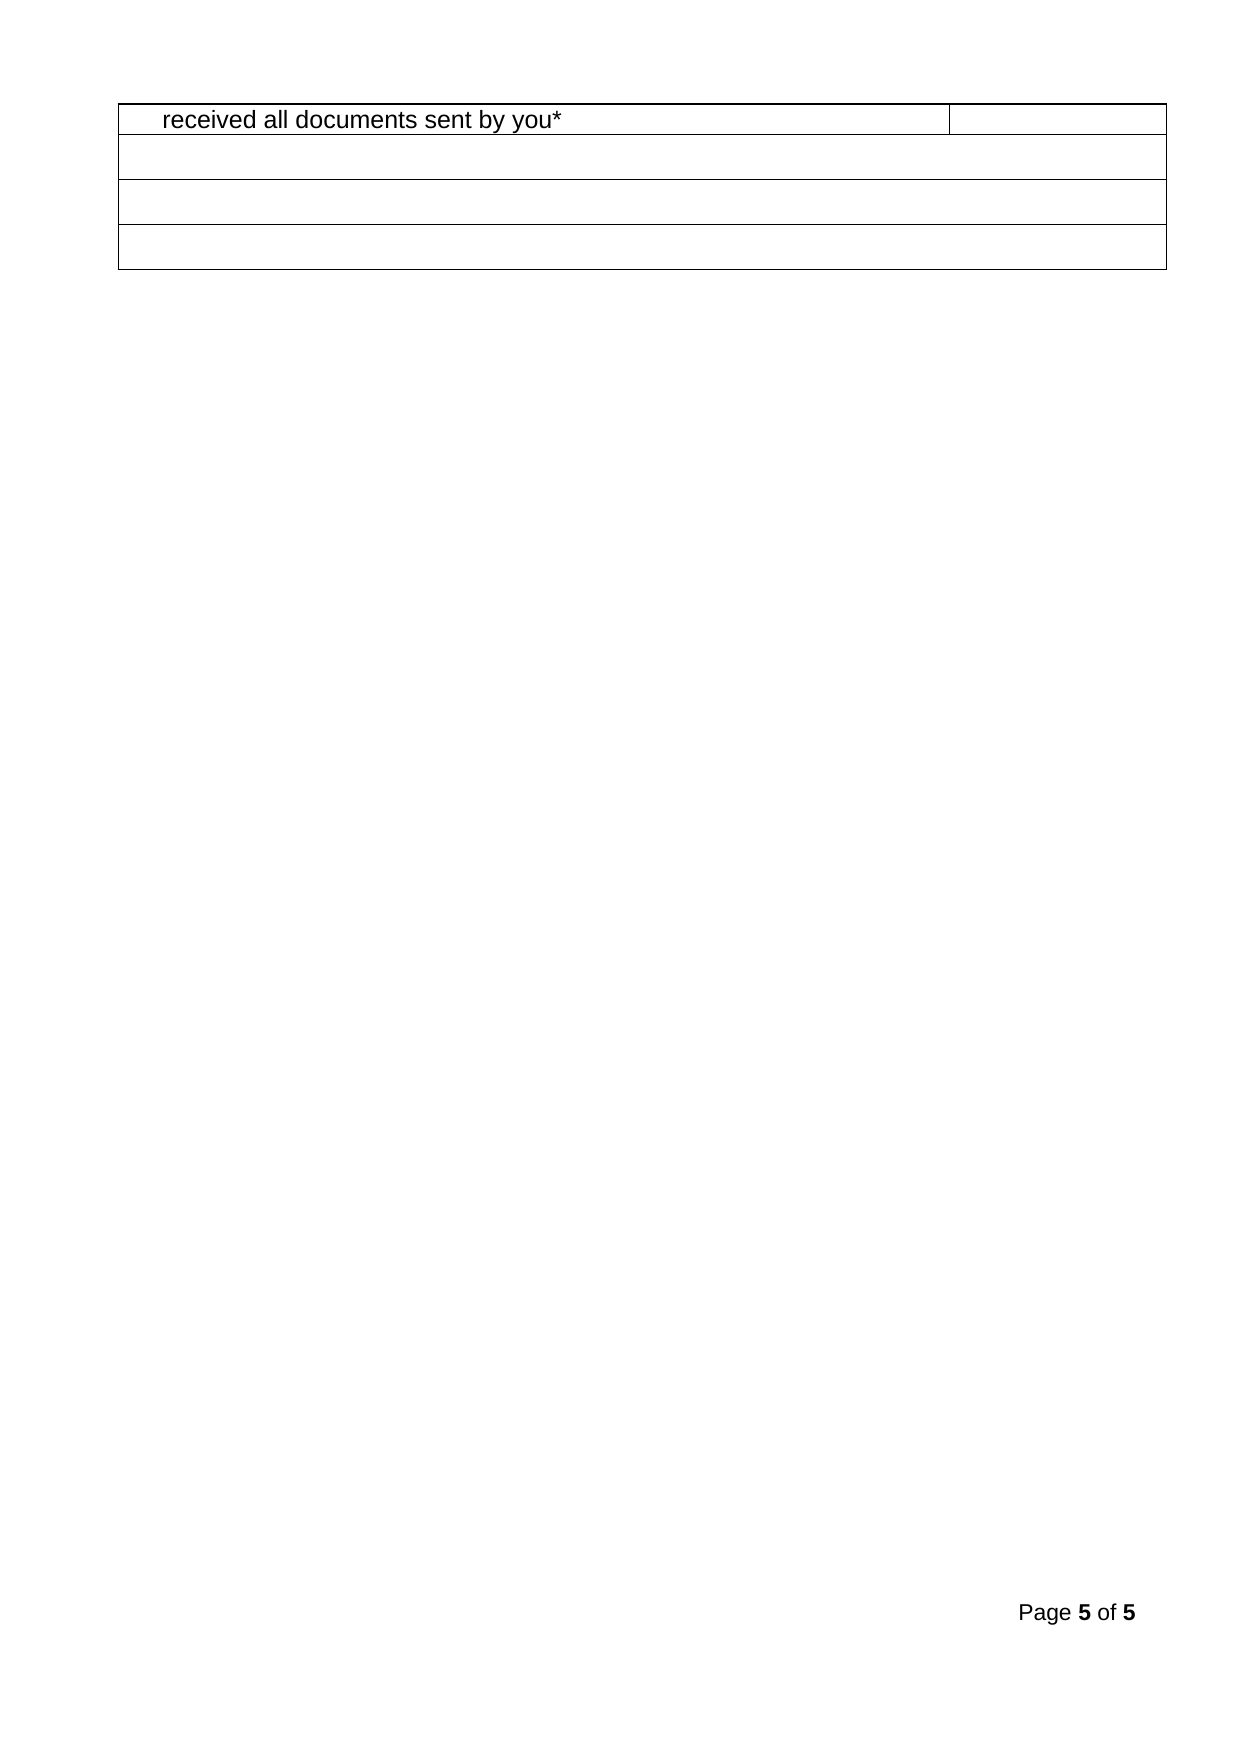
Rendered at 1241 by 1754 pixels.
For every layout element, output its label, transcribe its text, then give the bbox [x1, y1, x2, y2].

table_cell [119, 105, 949, 134]
table_cell Yes No [950, 105, 1166, 134]
table_cell [119, 135, 1166, 179]
table_cell [119, 225, 1166, 269]
table_cell [119, 180, 1166, 224]
